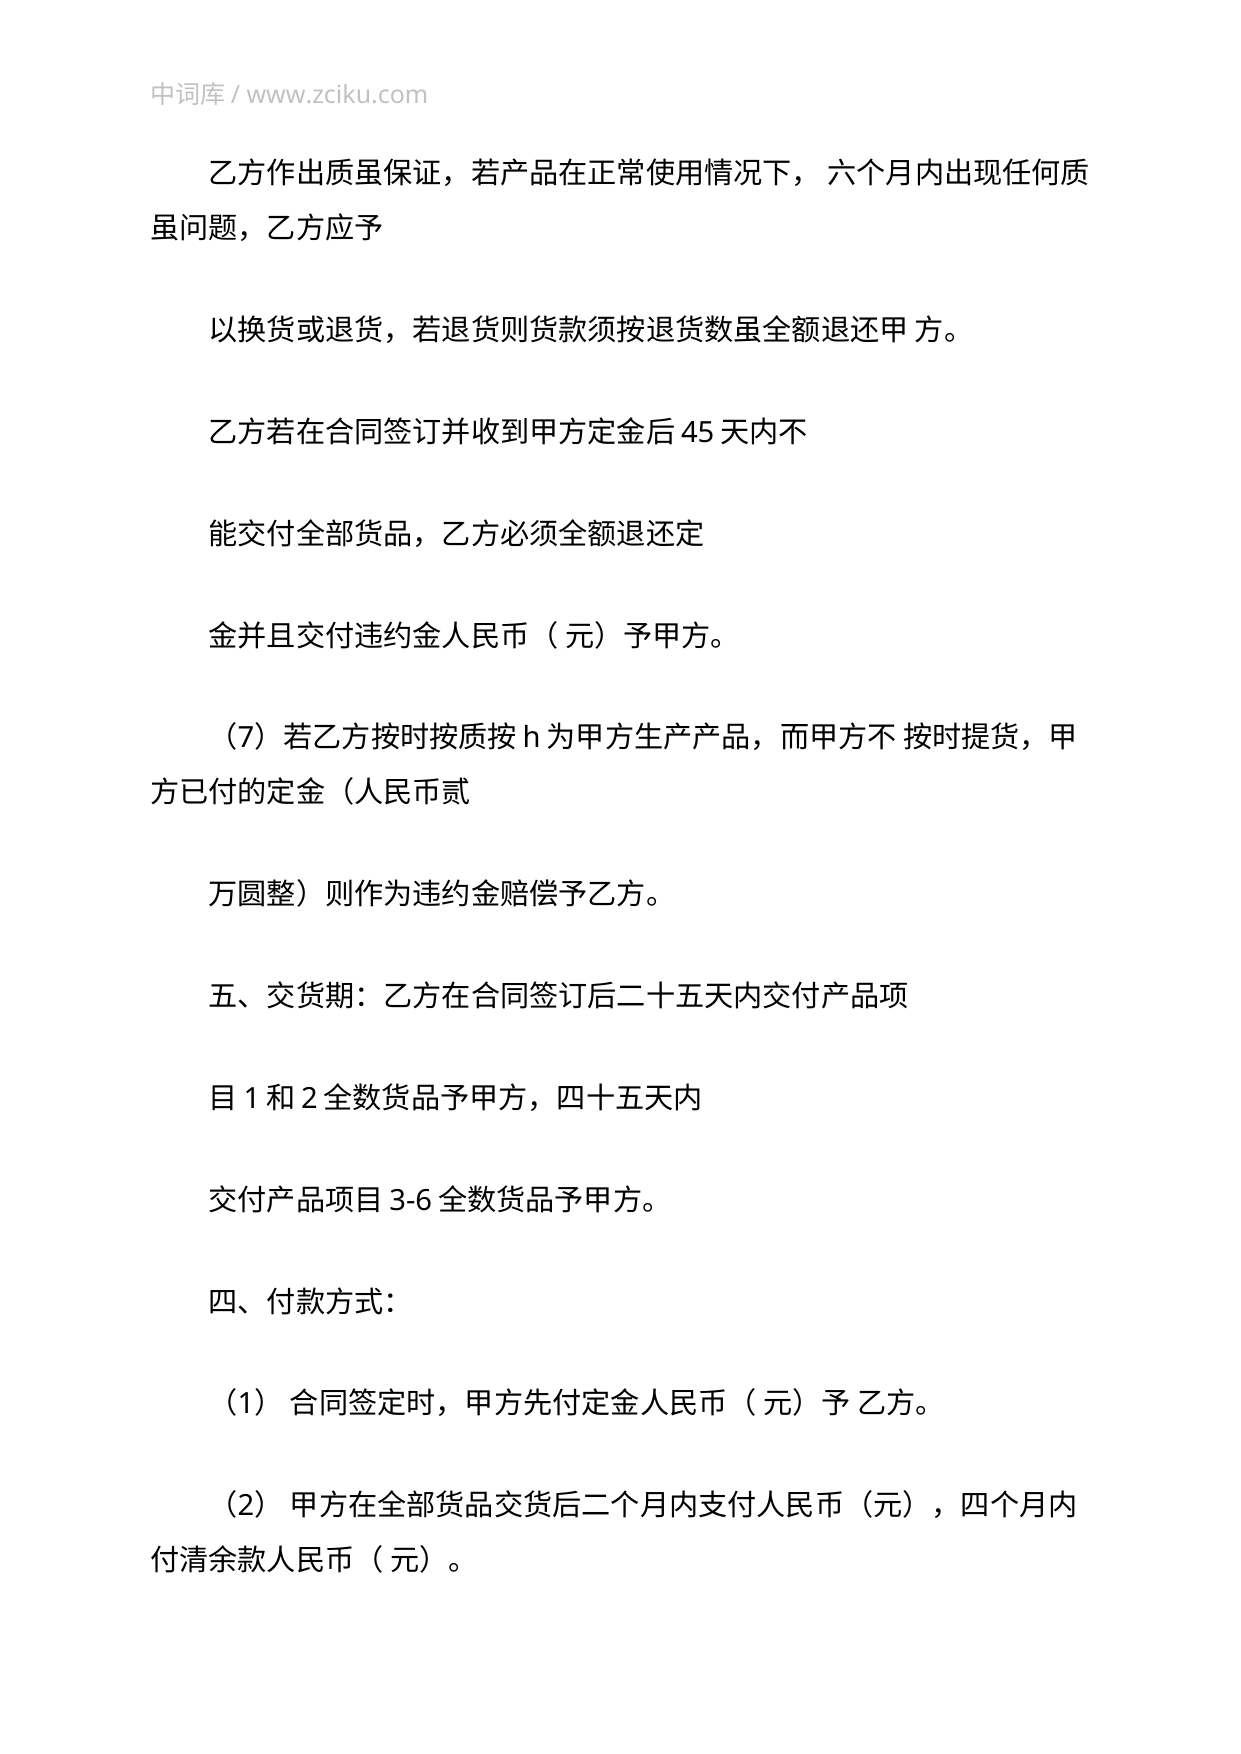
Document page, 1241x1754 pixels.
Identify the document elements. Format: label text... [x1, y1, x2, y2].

text 四、付款方式： [150, 1278, 1090, 1321]
text （7）若乙方按时按质按h为甲方生产产品，而甲方不 按时提货，甲方已付的定金（人民币贰 [150, 714, 1090, 811]
text 目1和2全数货品予甲方，四十五天内 [150, 1074, 1090, 1117]
text 金并且交付违约金人民币（ 元）予甲方。 [150, 612, 1090, 654]
text 乙方若在合同签订并收到甲方定金后45天内不 [150, 408, 1090, 451]
text 乙方作出质虽保证，若产品在正常使用情况下， 六个月内出现任何质虽问题，乙方应予 [150, 150, 1090, 247]
text 万圆整）则作为违约金赔偿予乙方。 [150, 871, 1090, 913]
text 交付产品项目3-6全数货品予甲方。 [150, 1176, 1090, 1219]
text （1） 合同签定时，甲方先付定金人民币（ 元）予 乙方。 [150, 1380, 1090, 1422]
text 以换货或退货，若退货则货款须按退货数虽全额退还甲 方。 [150, 307, 1090, 349]
text 五、交货期：乙方在合同签订后二十五天内交付产品项 [150, 972, 1090, 1015]
text （2） 甲方在全部货品交货后二个月内支付人民币（元），四个月内付清余款人民币（ 元）。 [150, 1482, 1090, 1579]
text 能交付全部货品，乙方必须全额退还定 [150, 510, 1090, 553]
